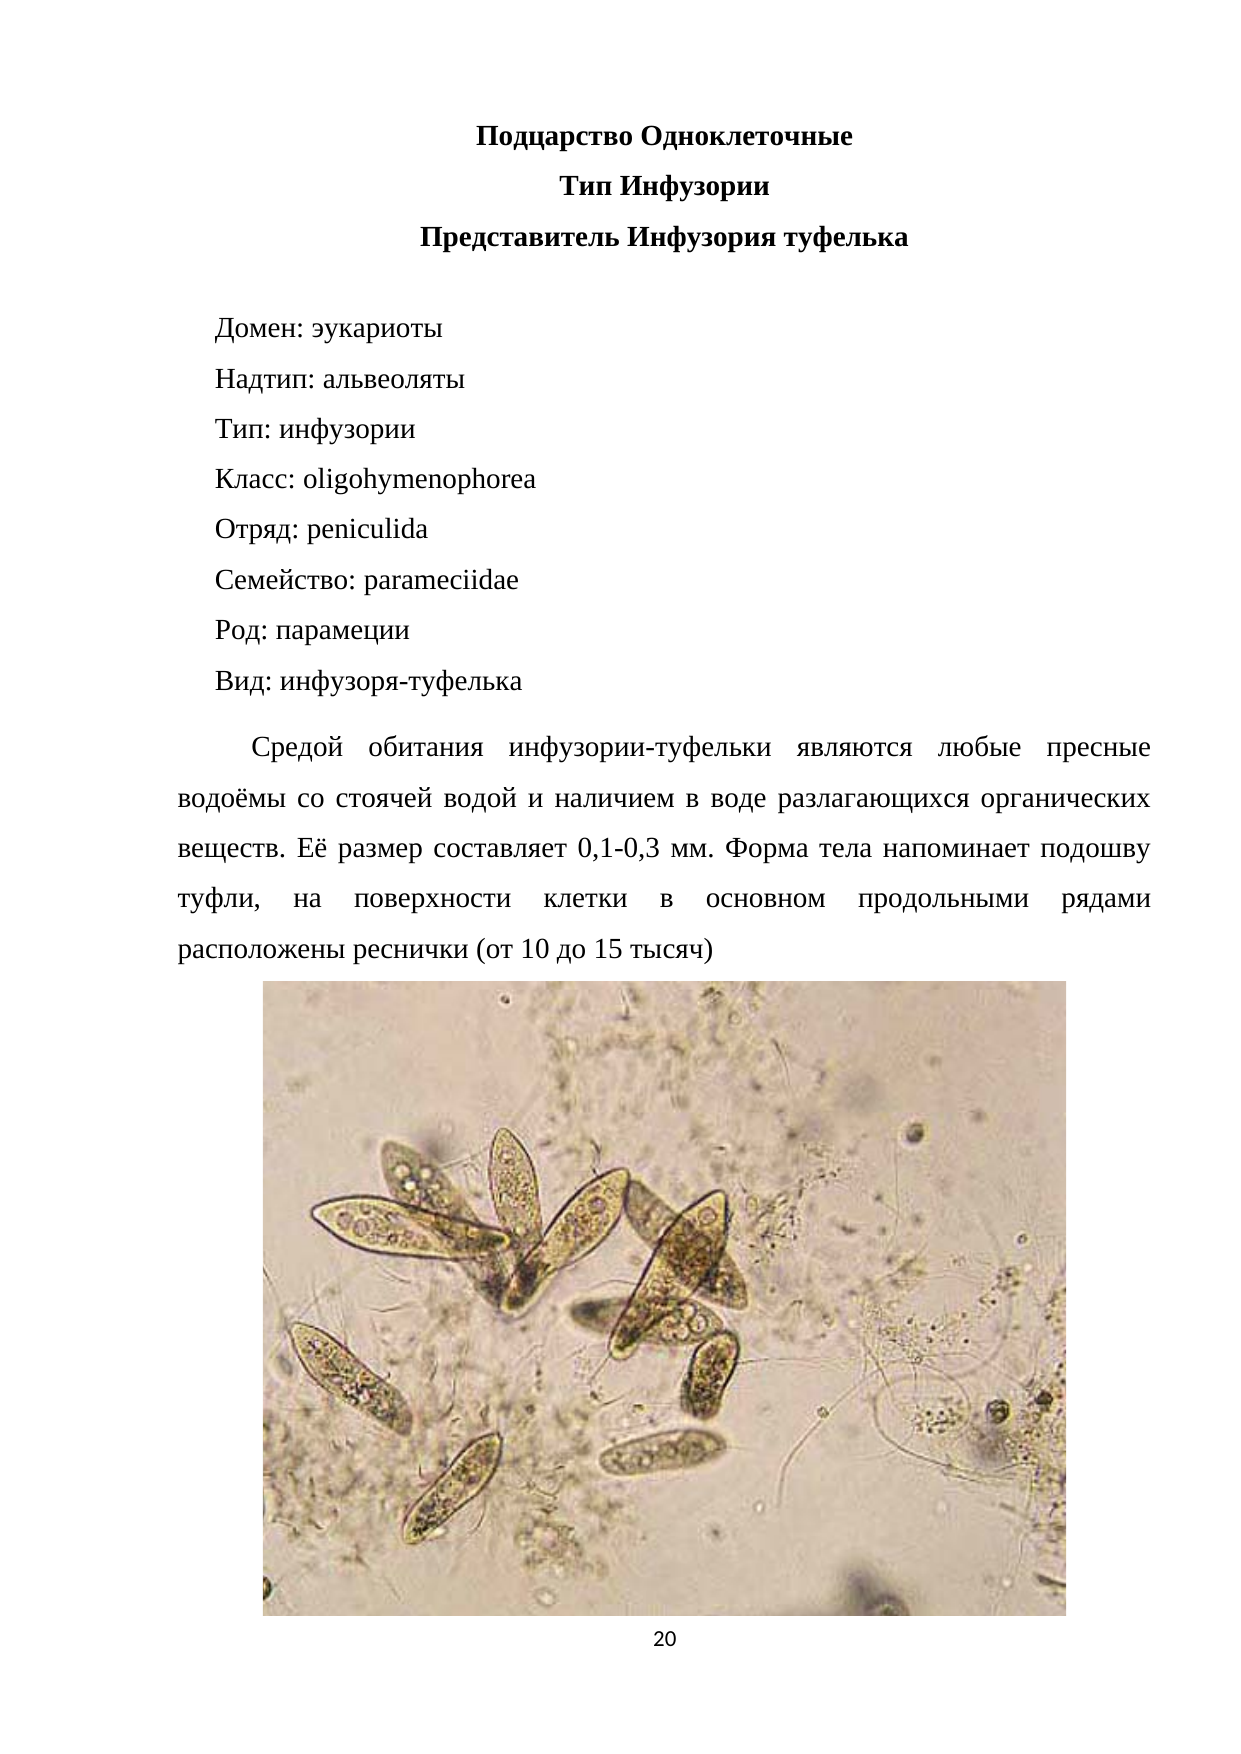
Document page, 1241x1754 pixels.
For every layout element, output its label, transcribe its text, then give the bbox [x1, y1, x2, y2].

list Надтип: альвеоляты [214, 361, 1152, 394]
list Вид: инфузоря-туфелька [214, 663, 1152, 696]
text Представитель Инфузория туфелька [177, 219, 1152, 252]
list Тип: инфузории [214, 411, 1152, 444]
text Тип Инфузории [177, 168, 1152, 202]
list Род: парамеции [214, 612, 1152, 646]
list Семейство: parameciidae [214, 562, 1152, 596]
text Средой обитания инфузории-туфельки являются любые пресные водоёмы со стоячей водой и наличием в воде разлагающихся органических веществ. Её размер составляет 0,1-0,3 мм. Форма тела напоминает подошву туфли, на поверхности клетки в основном продольными рядами расположены реснички (от 10 до 15 тысяч) [177, 729, 1152, 964]
list Домен: эукариоты [214, 310, 1152, 344]
list Отряд: peniculida [214, 512, 1152, 545]
list Класс: oligohymenophorea [214, 461, 1152, 495]
text Подцарство Одноклеточные [177, 118, 1152, 152]
picture [262, 981, 1067, 1616]
